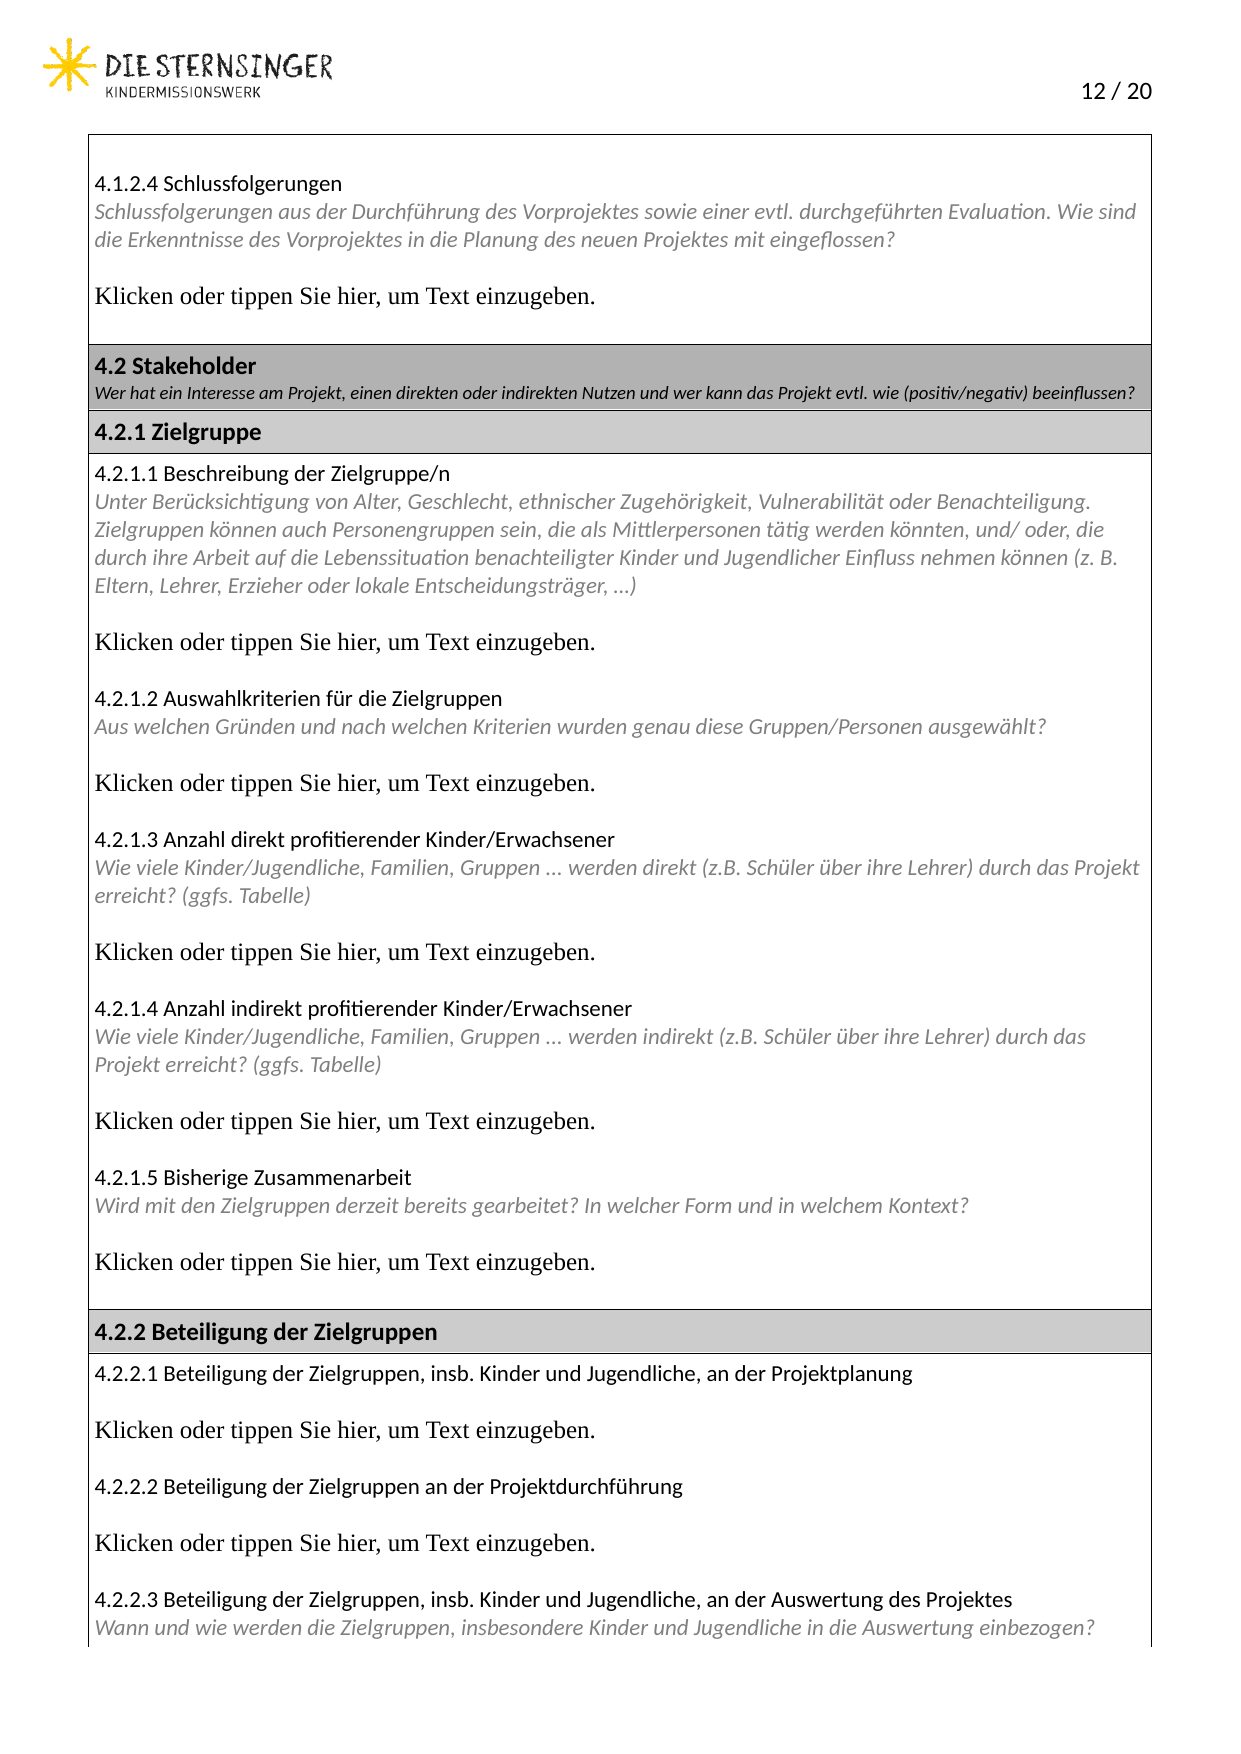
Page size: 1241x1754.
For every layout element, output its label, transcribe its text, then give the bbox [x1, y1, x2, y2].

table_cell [89, 1354, 1151, 1647]
table_cell 4.2.1.1 Beschreibung der Zielgruppe/n Unter Berücksichtigung von Alter, Geschlecht, ethnischer Zugehörigkeit, Vulnerabilität oder Benachteiligung. Zielgruppen können auch Personengruppen sein, die als Mittlerpersonen tätig werden könnten, und/ oder, die durch ihre Arbeit auf die Lebenssituation benachteiligter Kinder und Jugendlicher Einfluss nehmen können (z. B. Eltern, Lehrer, Erzieher oder lokale Entscheidungsträger, …) 4.2.1.2 Auswahlkriterien für die Zielgruppen Aus welchen Gründen und nach welchen Kriterien wurden genau diese Gruppen/Personen ausgewählt? 4.2.1.3 Anzahl direkt profitierender Kinder/Erwachsener Wie viele Kinder/Jugendliche, Familien, Gruppen ... werden direkt (z.B. Schüler über ihre Lehrer) durch das Projekt erreicht? (ggfs. Tabelle) 4.2.1.4 Anzahl indirekt profitierender Kinder/Erwachsener Wie viele Kinder/Jugendliche, Familien, Gruppen ... werden indirekt (z.B. Schüler über ihre Lehrer) durch das Projekt erreicht? (ggfs. Tabelle) 4.2.1.5 Bisherige Zusammenarbeit Wird mit den Zielgruppen derzeit bereits gearbeitet? In welcher Form und in welchem Kontext? [89, 454, 1151, 1309]
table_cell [89, 135, 1151, 344]
table_cell 4.2.1 Zielgruppe [89, 411, 1151, 453]
table_cell 4.2 Stakeholder Wer hat ein Interesse am Projekt, einen direkten oder indirekten Nutzen und wer kann das Projekt evtl. wie (positiv/negativ) beeinflussen? [89, 345, 1151, 409]
picture [42, 37, 332, 98]
table_cell 4.2.2 Beteiligung der Zielgruppen [89, 1310, 1151, 1352]
